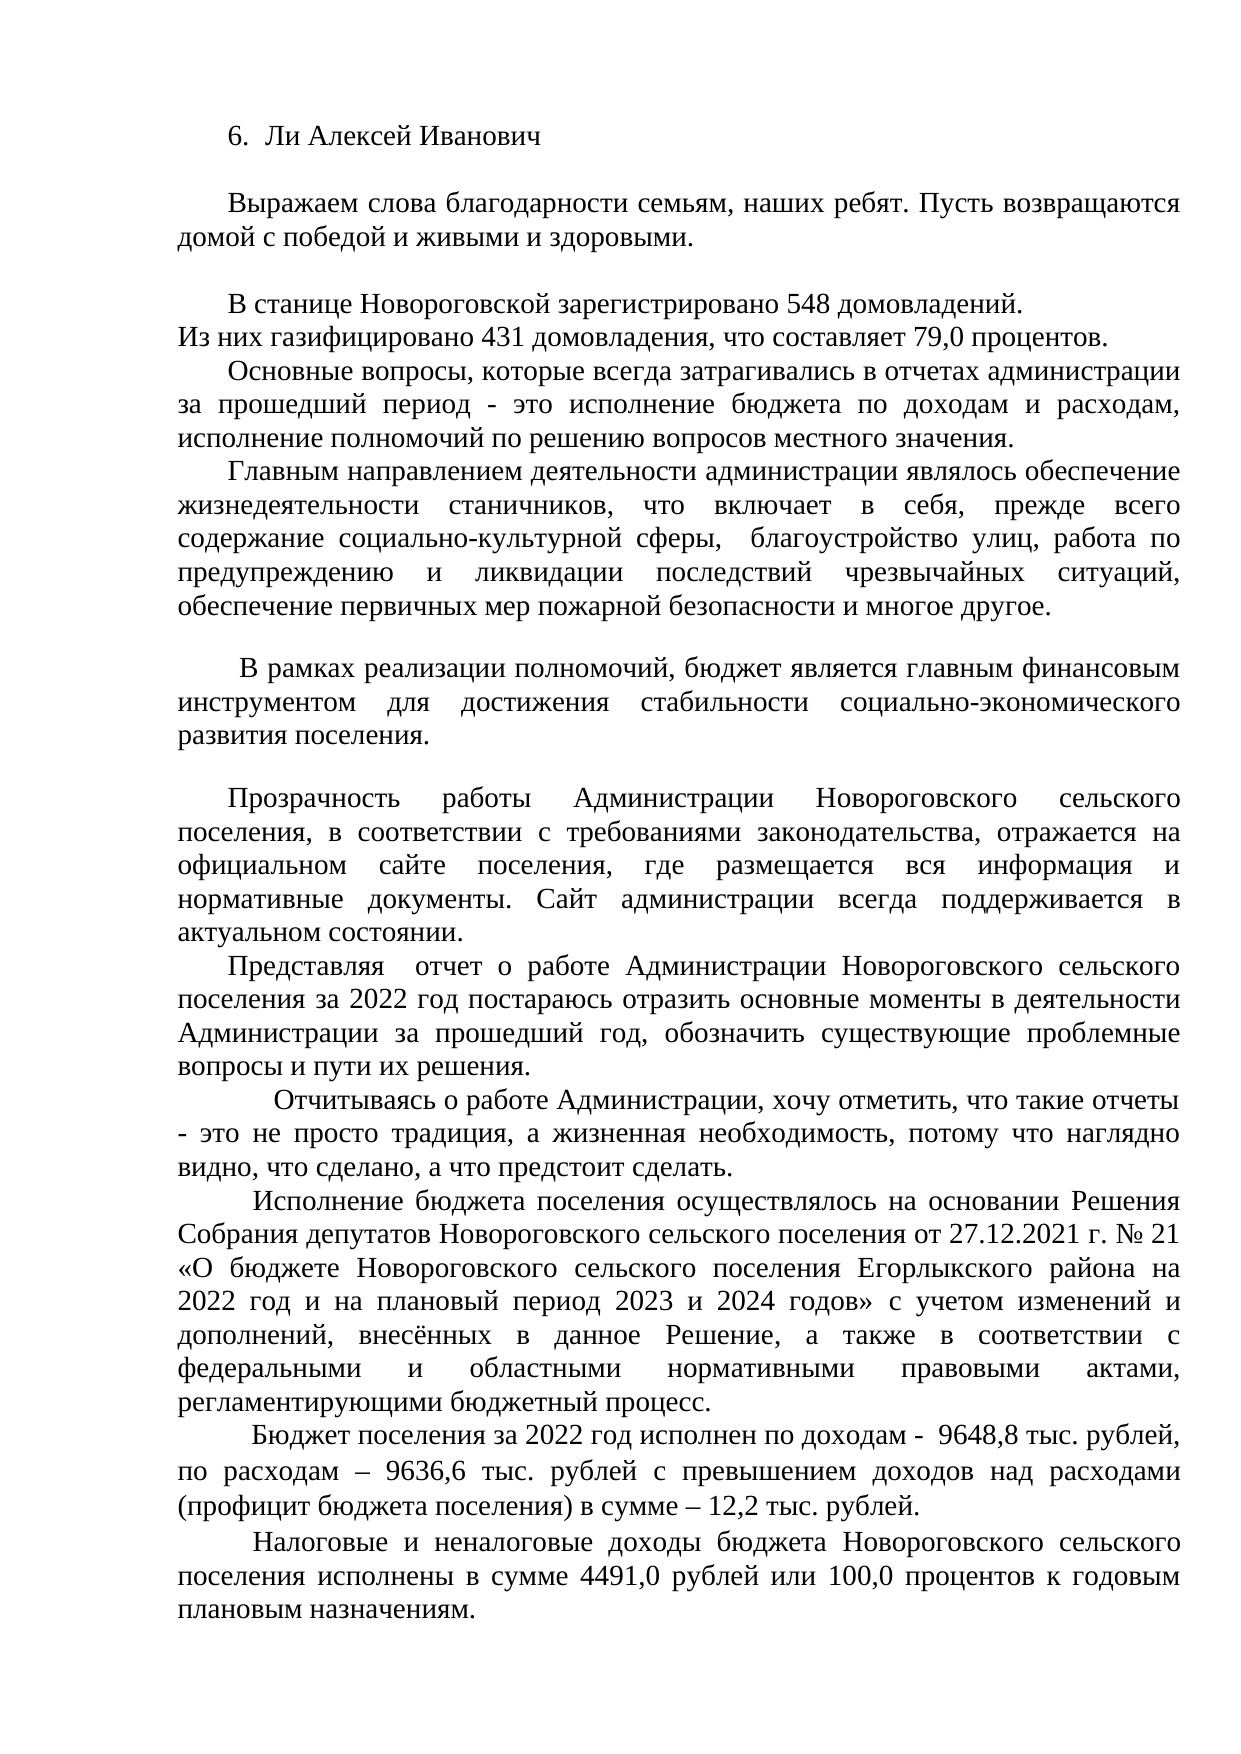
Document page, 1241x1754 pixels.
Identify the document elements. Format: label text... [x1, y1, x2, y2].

text Основные вопросы, которые всегда затрагивались в отчетах администрации за прошедший период - это исполнение бюджета по доходам и расходам, исполнение полномочий по решению вопросов местного значения. [177, 353, 1181, 453]
text В станице Новороговской зарегистрировано 548 домовладений. [177, 286, 1181, 319]
text Представляя отчет о работе Администрации Новороговского сельского поселения за 2022 год постараюсь отразить основные моменты в деятельности Администрации за прошедший год, обозначить существующие проблемные вопросы и пути их решения. [177, 948, 1181, 1082]
text Прозрачность работы Администрации Новороговского сельского поселения, в соответствии с требованиями законодательства, отражается на официальном сайте поселения, где размещается вся информация и нормативные документы. Сайт администрации всегда поддерживается в актуальном состоянии. [177, 780, 1181, 948]
text Бюджет поселения за 2022 год исполнен по доходам - 9648,8 тыс. рублей, по расходам – 9636,6 тыс. рублей с превышением доходов над расходами (профицит бюджета поселения) в сумме – 12,2 тыс. рублей. [177, 1417, 1181, 1522]
text Отчитываясь о работе Администрации, хочу отметить, что такие отчеты - это не просто традиция, а жизненная необходимость, потому что наглядно видно, что сделано, а что предстоит сделать. [177, 1082, 1181, 1183]
list Выражаем слова благодарности семьям, наших ребят. Пусть возвращаются домой с победой и живыми и здоровыми. [177, 185, 1181, 252]
text Главным направлением деятельности администрации являлось обеспечение жизнедеятельности станичников, что включает в себя, прежде всего содержание социально-культурной сферы, благоустройство улиц, работа по предупреждению и ликвидации последствий чрезвычайных ситуаций, обеспечение первичных мер пожарной безопасности и многое другое. [177, 453, 1181, 621]
text Налоговые и неналоговые доходы бюджета Новороговского сельского поселения исполнены в сумме 4491,0 рублей или 100,0 процентов к годовым плановым назначениям. [177, 1524, 1181, 1625]
text В рамках реализации полномочий, бюджет является главным финансовым инструментом для достижения стабильности социально-экономического развития поселения. [177, 650, 1181, 751]
list Ли Алексей Иванович [227, 118, 1181, 152]
text Из них газифицировано 431 домовладения, что составляет 79,0 процентов. [177, 319, 1181, 353]
text Исполнение бюджета поселения осуществлялось на основании Решения Собрания депутатов Новороговского сельского поселения от 27.12.2021 г. № 21 «О бюджете Новороговского сельского поселения Егорлыкского района на 2022 год и на плановый период 2023 и 2024 годов» с учетом изменений и дополнений, внесённых в данное Решение, а также в соответствии с федеральными и областными нормативными правовыми актами, регламентирующими бюджетный процесс. [177, 1183, 1181, 1417]
